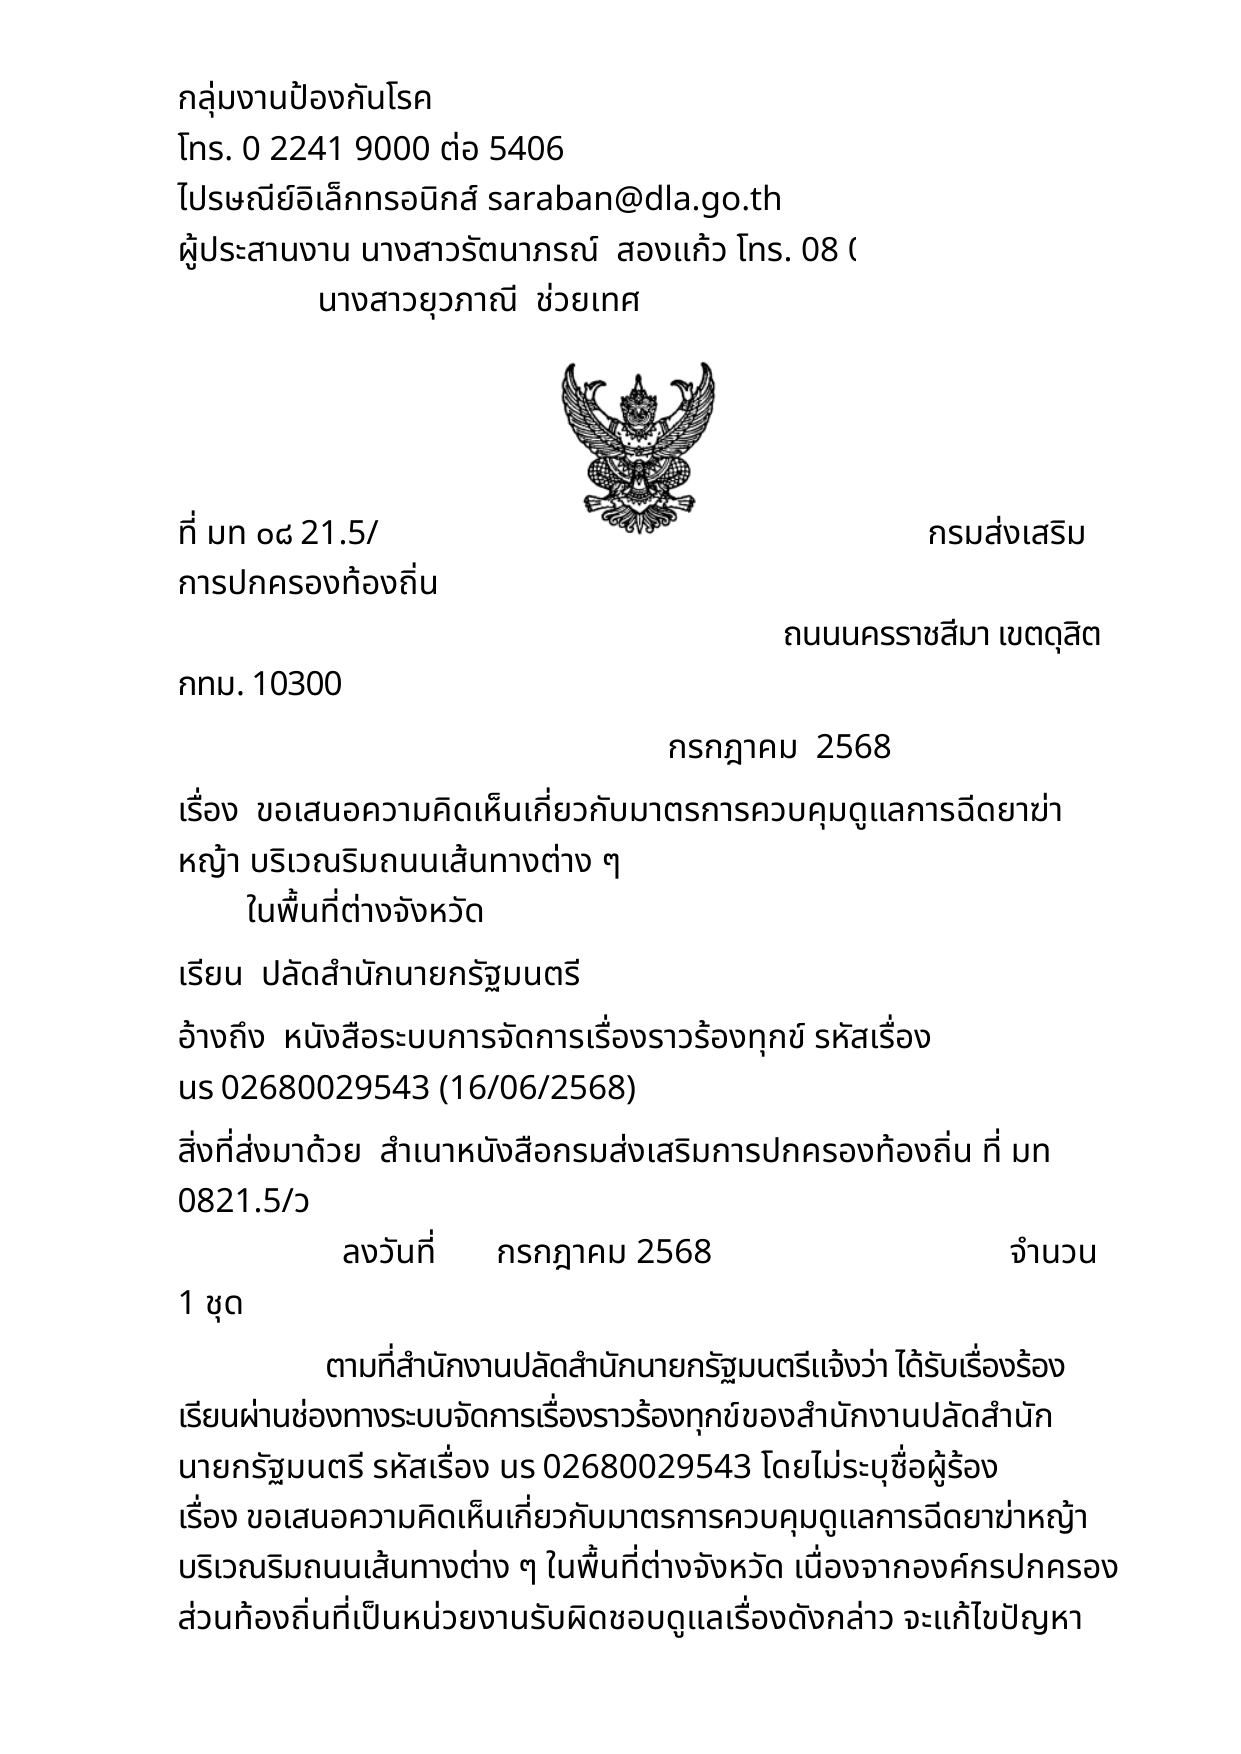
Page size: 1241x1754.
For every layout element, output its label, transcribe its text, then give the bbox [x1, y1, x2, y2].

text ที่ มท ๐๘21.5/ กรมส่งเสริมการปกครองท้องถิ่น [177, 509, 1122, 610]
text อ้างถึง หนังสือระบบการจัดการเรื่องราวร้องทุกข์ รหัสเรื่อง นร02680029543 (16/06/2568) [177, 1013, 1122, 1114]
text ไปรษณีย์อิเล็กทรอนิกส์ saraban@dla.go.th [177, 175, 856, 226]
text กรกฎาคม 2568 [177, 723, 1122, 774]
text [177, 1342, 1122, 1644]
text เรื่อง ขอเสนอความคิดเห็นเกี่ยวกับมาตรการควบคุมดูแลการฉีดยาฆ่าหญ้า บริเวณริมถนนเส้นทางต่าง ๆ ในพื้นที่ต่างจังหวัด [177, 786, 1122, 938]
text ถนนนครราชสีมา เขตดุสิต กทม. 10300 [177, 610, 1122, 711]
text โทร. 0 2241 9000 ต่อ 5406 [177, 124, 856, 175]
text เรียน ปลัดสำนักนายกรัฐมนตรี [177, 950, 1122, 1001]
text กลุ่มงานป้องกันโรค [177, 74, 1122, 124]
text ผู้ประสานงาน นางสาวรัตนาภรณ์ สองแก้ว โทร. 08 0069 2677 [177, 226, 1122, 276]
text นางสาวยุวภาณี ช่วยเทศ [177, 276, 1122, 327]
text ลงวันที่ กรกฎาคม 2568 จำนวน 1 ชุด [177, 1228, 1122, 1329]
text สิ่งที่ส่งมาด้วย สำเนาหนังสือกรมส่งเสริมการปกครองท้องถิ่น ที่ มท 0821.5/ว [177, 1127, 1122, 1228]
